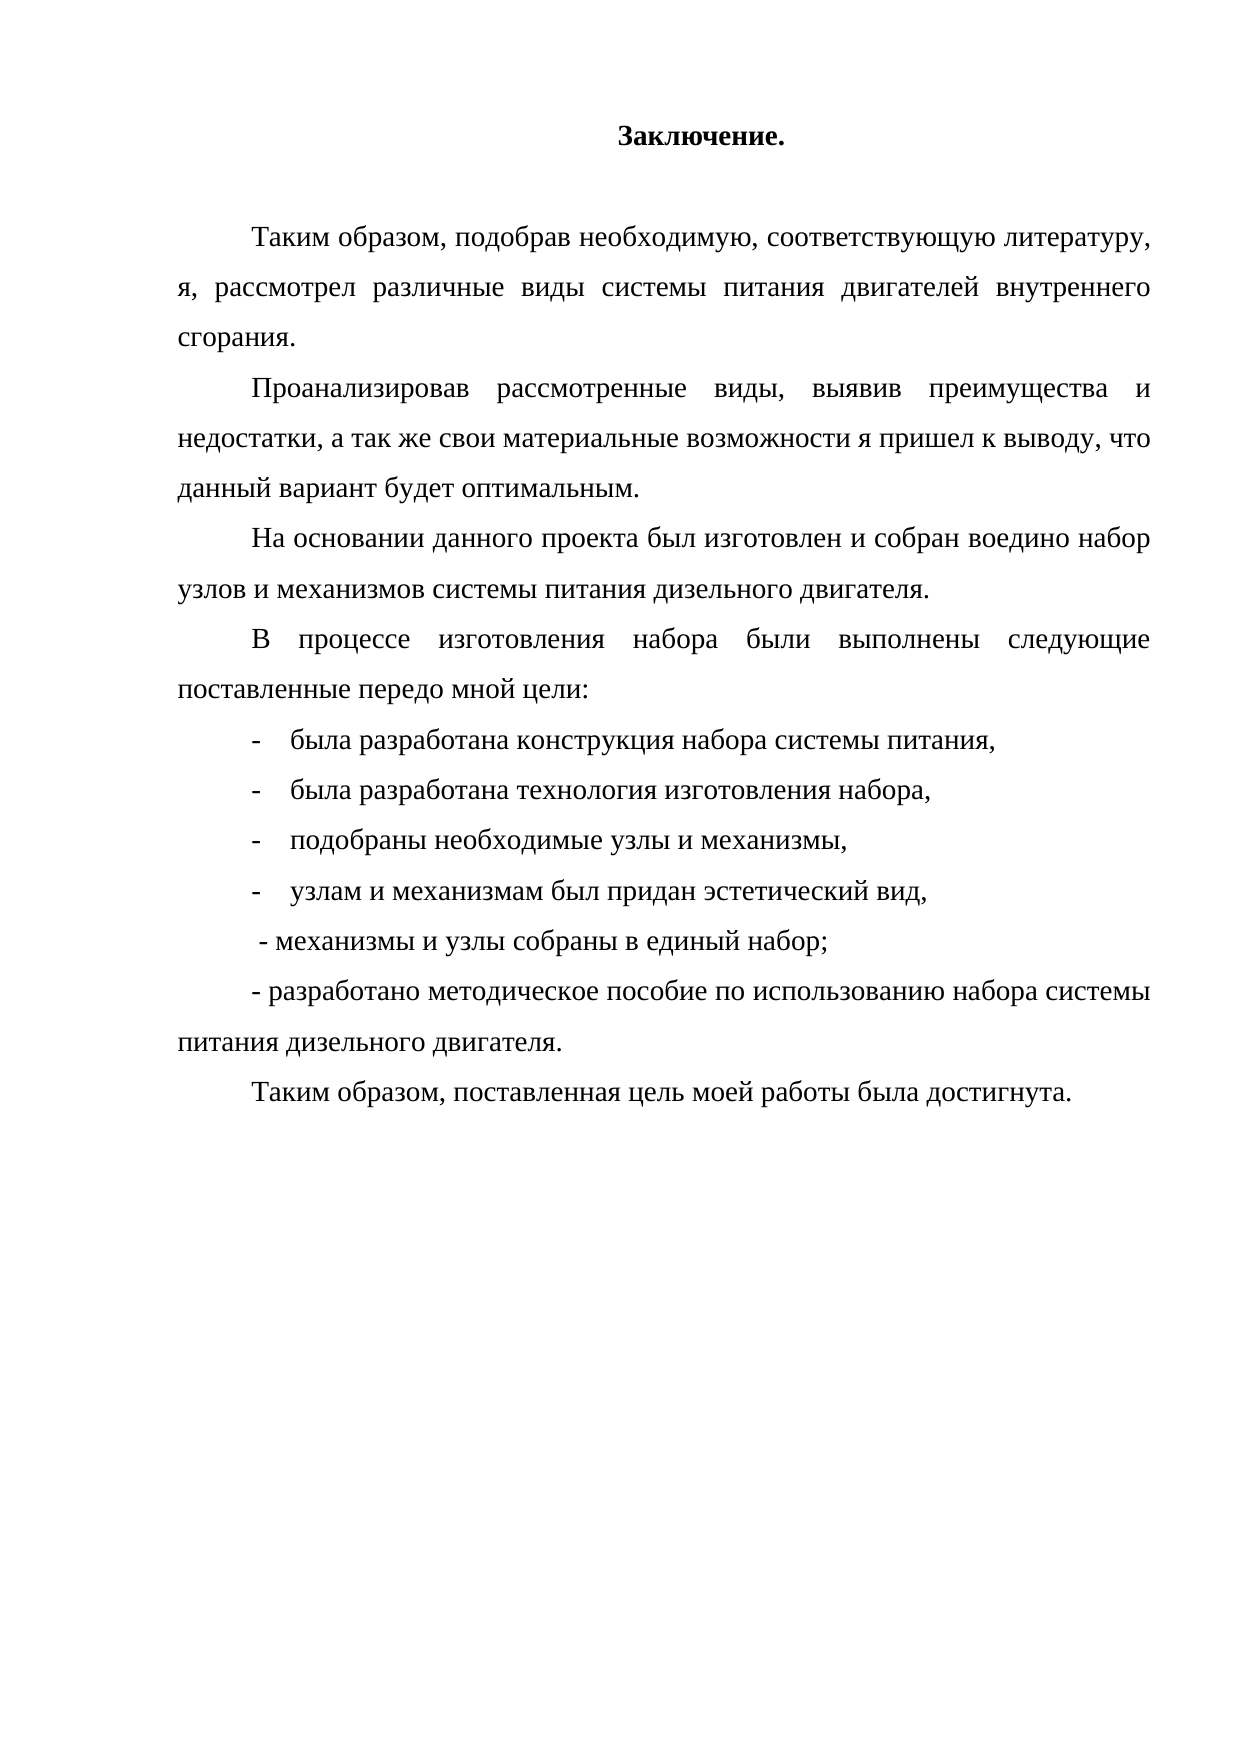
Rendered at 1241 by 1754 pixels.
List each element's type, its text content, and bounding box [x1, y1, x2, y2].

text В процессе изготовления набора были выполнены следующие поставленные передо мной цели: [177, 621, 1152, 705]
subtitle Заключение. [177, 118, 1152, 152]
list была разработана конструкция набора системы питания, [177, 722, 1152, 755]
list была разработана технология изготовления набора, [177, 772, 1152, 806]
text - механизмы и узлы собраны в единый набор; [177, 923, 1152, 957]
text Проанализировав рассмотренные виды, выявив преимущества и недостатки, а так же свои материальные возможности я пришел к выводу, что данный вариант будет оптимальным. [177, 370, 1152, 504]
text Таким образом, подобрав необходимую, соответствующую литературу, я, рассмотрел различные виды системы питания двигателей внутреннего сгорания. [177, 219, 1152, 353]
text - разработано методическое пособие по использованию набора системы питания дизельного двигателя. [177, 973, 1152, 1057]
list узлам и механизмам был придан эстетический вид, [177, 873, 1152, 906]
list подобраны необходимые узлы и механизмы, [177, 822, 1152, 856]
text На основании данного проекта был изготовлен и собран воедино набор узлов и механизмов системы питания дизельного двигателя. [177, 521, 1152, 604]
text Таким образом, поставленная цель моей работы была достигнута. [177, 1074, 1152, 1108]
